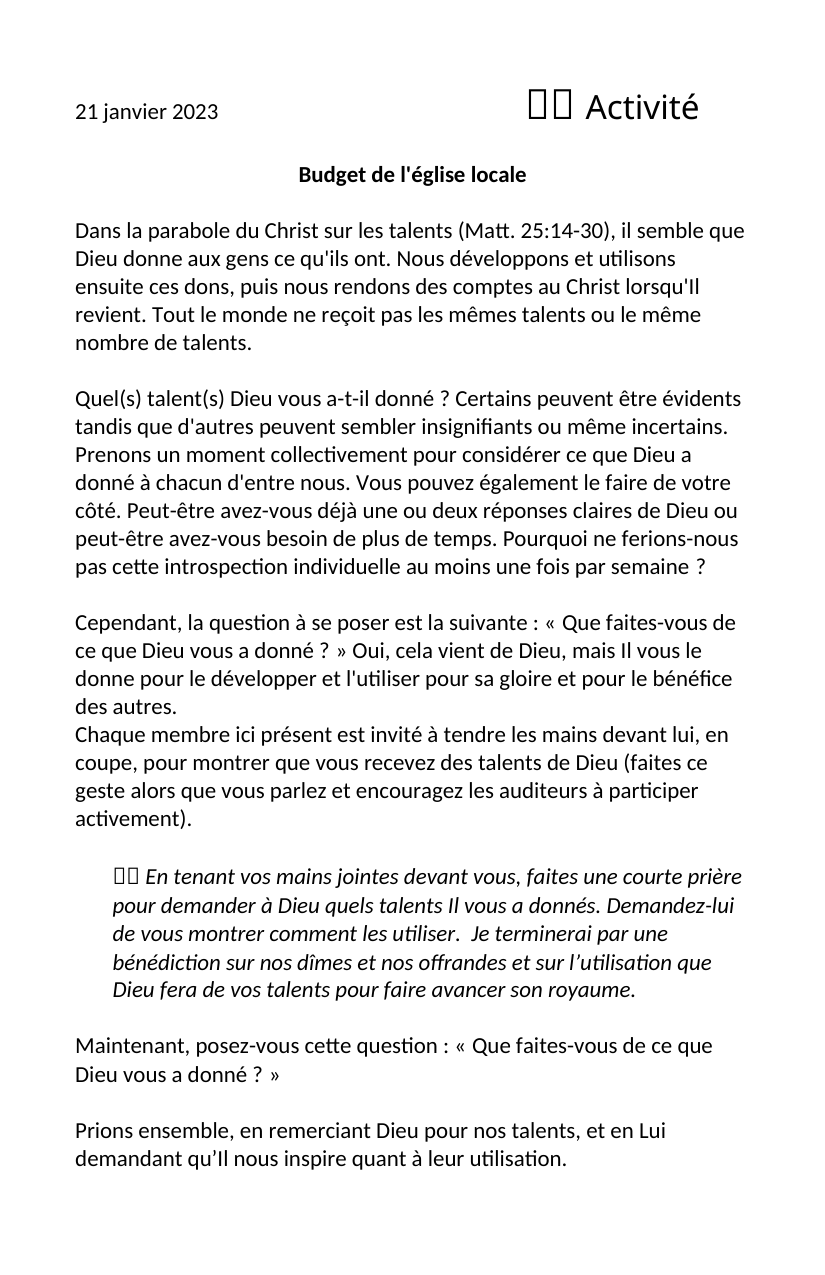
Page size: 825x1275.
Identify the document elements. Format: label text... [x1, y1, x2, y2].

text Quel(s) talent(s) Dieu vous a-t-il donné ? Certains peuvent être évidents tandis que d'autres peuvent sembler insignifiants ou même incertains. Prenons un moment collectivement pour considérer ce que Dieu a donné à chacun d'entre nous. Vous pouvez également le faire de votre côté. Peut-être avez-vous déjà une ou deux réponses claires de Dieu ou peut-être avez-vous besoin de plus de temps. Pourquoi ne ferions-nous pas cette introspection individuelle au moins une fois par semaine ? [75, 384, 750, 580]
text Budget de l'église locale [75, 160, 750, 188]
text Cependant, la question à se poser est la suivante : « Que faites-vous de ce que Dieu vous a donné ? » Oui, cela vient de Dieu, mais Il vous le donne pour le développer et l'utiliser pour sa gloire et pour le bénéfice des autres. [75, 608, 750, 720]
text Prions ensemble, en remerciant Dieu pour nos talents, et en Lui demandant qu’Il nous inspire quant à leur utilisation. [75, 1116, 750, 1172]
text Chaque membre ici présent est invité à tendre les mains devant lui, en coupe, pour montrer que vous recevez des talents de Dieu (faites ce geste alors que vous parlez et encouragez les auditeurs à participer activement). [75, 720, 750, 832]
text Maintenant, posez-vous cette question : « Que faites-vous de ce que Dieu vous a donné ? » [75, 1032, 750, 1088]
text Dans la parabole du Christ sur les talents (Matt. 25:14-30), il semble que Dieu donne aux gens ce qu'ils ont. Nous développons et utilisons ensuite ces dons, puis nous rendons des comptes au Christ lorsqu'Il revient. Tout le monde ne reçoit pas les mêmes talents ou le même nombre de talents. [75, 216, 750, 356]
text 21 janvier 2023 🏃🏻 Activité [75, 75, 750, 132]
text 🏃🏻 En tenant vos mains jointes devant vous, faites une courte prière pour demander à Dieu quels talents Il vous a donnés. Demandez-lui de vous montrer comment les utiliser. Je terminerai par une bénédiction sur nos dîmes et nos offrandes et sur l’utilisation que Dieu fera de vos talents pour faire avancer son royaume. [112, 860, 750, 1004]
